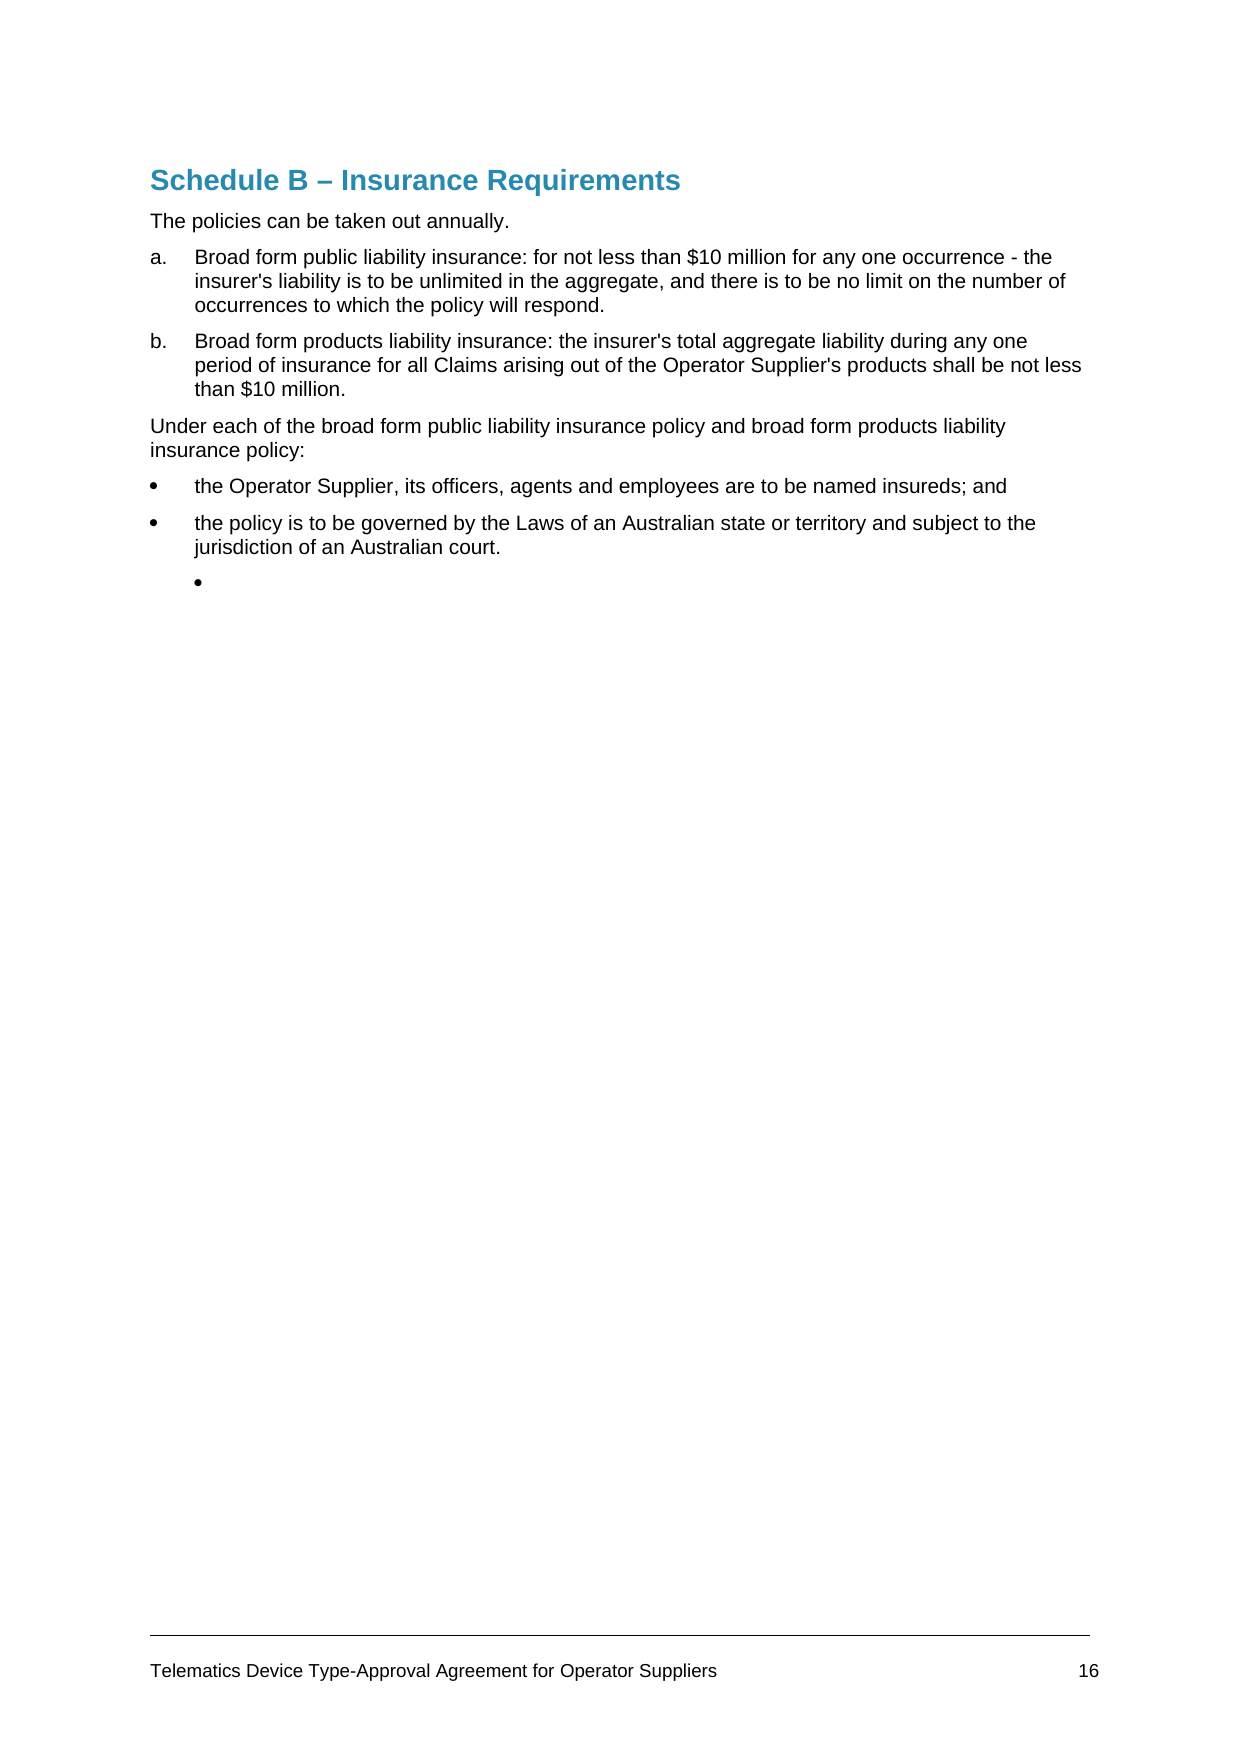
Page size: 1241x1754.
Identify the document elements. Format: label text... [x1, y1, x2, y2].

text the policy is to be governed by the Laws of an Australian state or territory and subject to the jurisdiction of an Australian court. [150, 511, 1090, 559]
list Broad form public liability insurance: for not less than $10 million for any one occurrence - the insurer's liability is to be unlimited in the aggregate, and there is to be no limit on the number of occurrences to which the policy will respond. [150, 245, 1090, 317]
text the Operator Supplier, its officers, agents and employees are to be named insureds; and [150, 474, 1090, 498]
list Broad form products liability insurance: the insurer's total aggregate liability during any one period of insurance for all Claims arising out of the Operator Supplier's products shall be not less than $10 million. [150, 329, 1090, 401]
list The policies can be taken out annually. [150, 208, 1090, 232]
subtitle Schedule B – Insurance Requirements [150, 162, 1075, 196]
list Under each of the broad form public liability insurance policy and broad form products liability insurance policy: [150, 414, 1090, 462]
